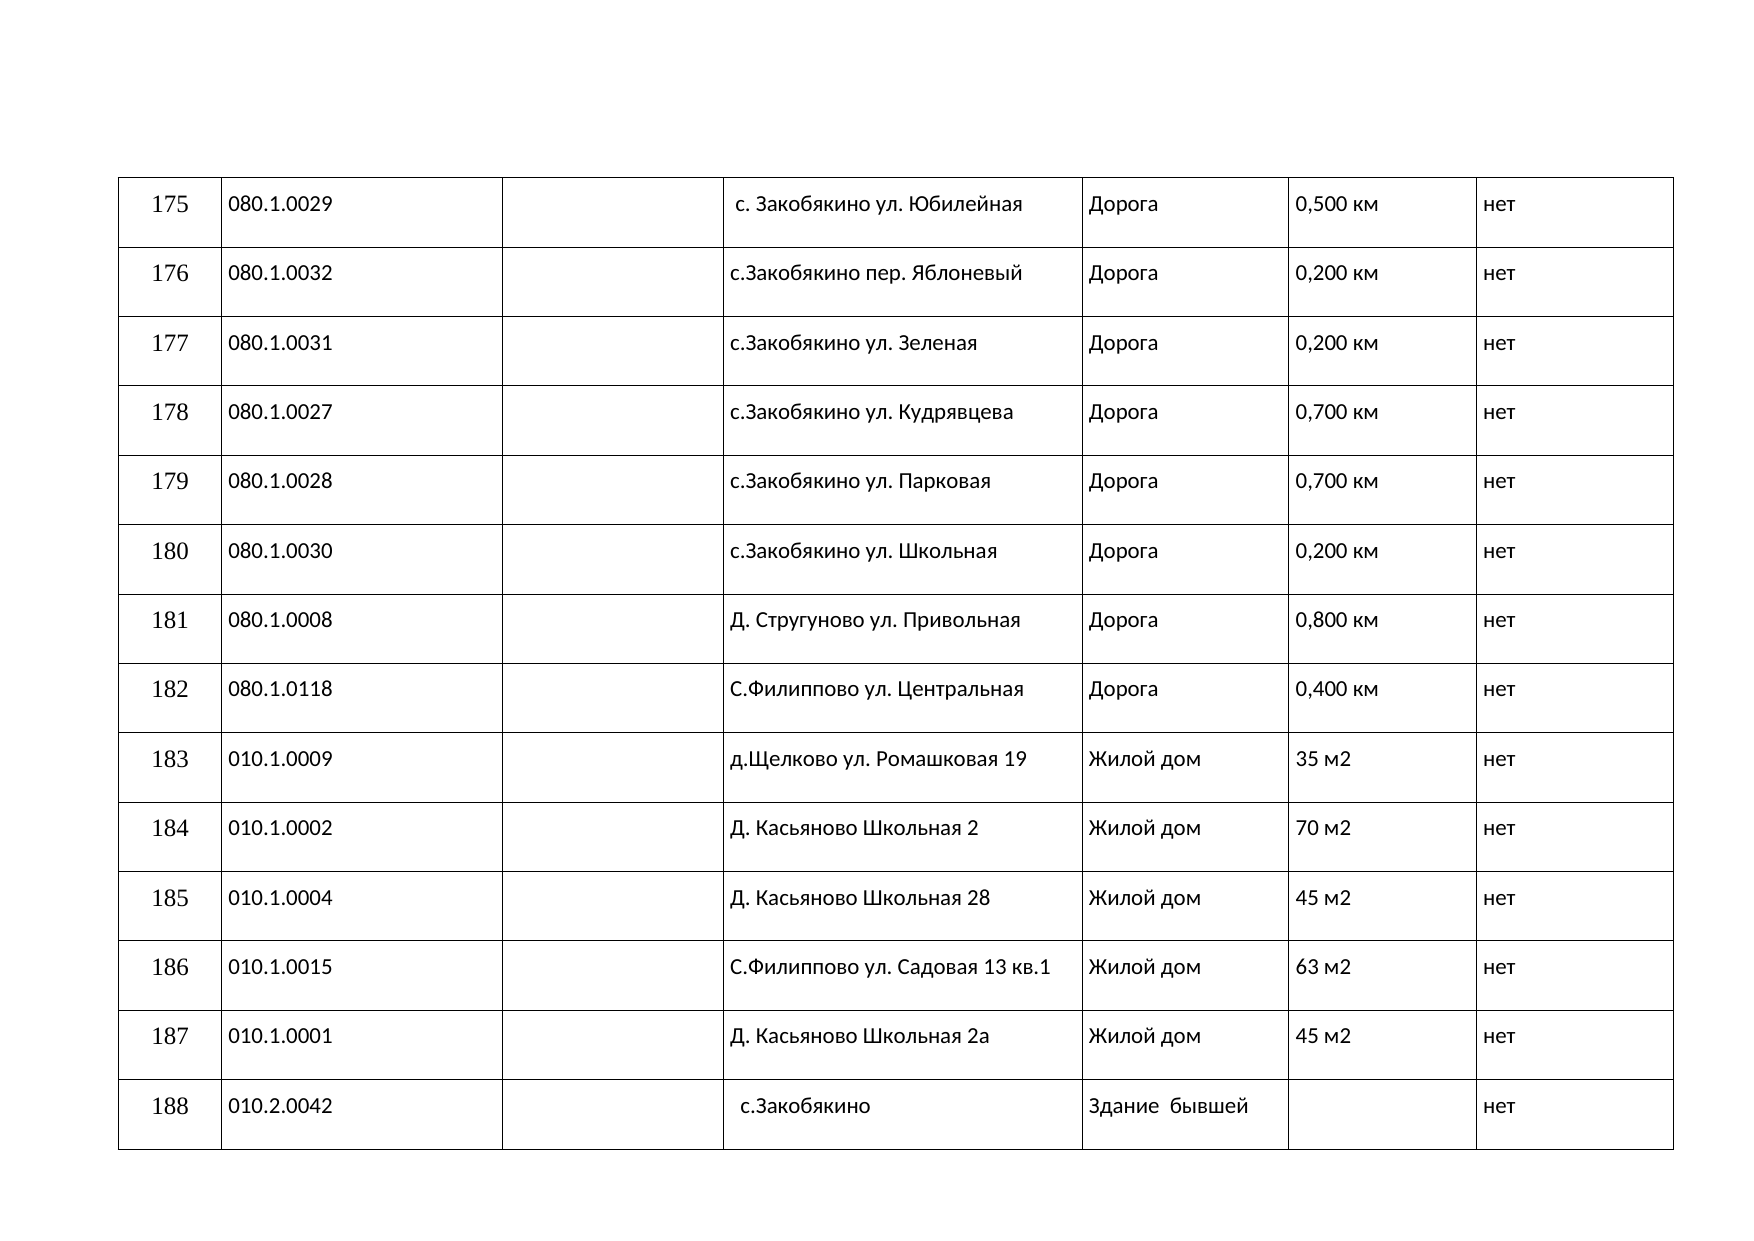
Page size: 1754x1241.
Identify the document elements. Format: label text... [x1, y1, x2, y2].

table_cell с.Закобякино ул. Зеленая [724, 317, 1082, 385]
table_cell нет [1477, 317, 1673, 385]
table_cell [724, 1080, 1082, 1148]
table_cell 188 [119, 1080, 221, 1148]
table_cell Жилой дом [1083, 803, 1288, 871]
table_cell 184 [119, 803, 221, 871]
table_cell 186 [119, 941, 221, 1010]
table_cell нет [1477, 525, 1673, 593]
table_cell 080.1.0118 [222, 664, 502, 732]
table_cell 45 м2 [1289, 1011, 1476, 1079]
table_cell Д. Касьяново Школьная 2 [724, 803, 1082, 871]
table_cell [503, 317, 723, 385]
table_cell 080.1.0029 [222, 178, 502, 247]
table_cell [503, 456, 723, 524]
table_cell 175 [119, 178, 221, 247]
table_cell 177 [119, 317, 221, 385]
table_cell 0,400 км [1289, 664, 1476, 732]
table_cell 178 [119, 386, 221, 455]
table_cell нет [1477, 595, 1673, 663]
table_cell нет [1477, 733, 1673, 802]
table_cell [503, 733, 723, 802]
table_cell 182 [119, 664, 221, 732]
table_cell [503, 872, 723, 940]
table_cell 187 [119, 1011, 221, 1079]
table_cell [503, 595, 723, 663]
table_cell Дорога [1083, 248, 1288, 316]
table_cell [503, 178, 723, 247]
table_cell нет [1477, 872, 1673, 940]
table_cell Дорога [1083, 664, 1288, 732]
table_cell 0,200 км [1289, 317, 1476, 385]
table_cell нет [1477, 1080, 1673, 1148]
table_cell 35 м2 [1289, 733, 1476, 802]
table_cell С.Филиппово ул. Садовая 13 кв.1 [724, 941, 1082, 1010]
table_cell 010.1.0015 [222, 941, 502, 1010]
table_cell нет [1477, 803, 1673, 871]
table_cell Д. Касьяново Школьная 2а [724, 1011, 1082, 1079]
table_cell нет [1477, 941, 1673, 1010]
table_cell [503, 386, 723, 455]
table_cell 176 [119, 248, 221, 316]
table_cell 179 [119, 456, 221, 524]
table_cell 010.1.0004 [222, 872, 502, 940]
table_cell 080.1.0028 [222, 456, 502, 524]
table_cell 080.1.0031 [222, 317, 502, 385]
table_cell 0,200 км [1289, 248, 1476, 316]
table_cell 0,700 км [1289, 386, 1476, 455]
table_cell Дорога [1083, 317, 1288, 385]
table_cell [503, 941, 723, 1010]
table_cell 181 [119, 595, 221, 663]
table_cell 0,800 км [1289, 595, 1476, 663]
table_cell Жилой дом [1083, 872, 1288, 940]
table_cell нет [1477, 386, 1673, 455]
table_cell [503, 803, 723, 871]
table_cell [503, 525, 723, 593]
table_cell 63 м2 [1289, 941, 1476, 1010]
table_cell С.Филиппово ул. Центральная [724, 664, 1082, 732]
table_cell Дорога [1083, 525, 1288, 593]
table_cell 185 [119, 872, 221, 940]
table_cell 080.1.0008 [222, 595, 502, 663]
table_cell 70 м2 [1289, 803, 1476, 871]
table_cell [503, 1080, 723, 1148]
table_cell нет [1477, 1011, 1673, 1079]
table_cell Дорога [1083, 386, 1288, 455]
table_cell 0,200 км [1289, 525, 1476, 593]
table_cell [503, 664, 723, 732]
table_cell с.Закобякино ул. Школьная [724, 525, 1082, 593]
table_cell 45 м2 [1289, 872, 1476, 940]
table_cell 010.2.0042 [222, 1080, 502, 1148]
table_cell Дорога [1083, 595, 1288, 663]
table_cell 080.1.0032 [222, 248, 502, 316]
table_cell с. Закобякино ул. Юбилейная [724, 178, 1082, 247]
table_cell д.Щелково ул. Ромашковая 19 [724, 733, 1082, 802]
table_cell нет [1477, 178, 1673, 247]
table_cell 0,500 км [1289, 178, 1476, 247]
table_cell 010.1.0002 [222, 803, 502, 871]
table_cell Жилой дом [1083, 733, 1288, 802]
table_cell Здание бывшей школы [1083, 1080, 1288, 1148]
table_cell [1289, 1080, 1476, 1148]
table_cell с.Закобякино ул. Парковая [724, 456, 1082, 524]
table_cell 180 [119, 525, 221, 593]
table_cell 010.1.0009 [222, 733, 502, 802]
table_cell нет [1477, 664, 1673, 732]
table_cell Дорога [1083, 456, 1288, 524]
table_cell Жилой дом [1083, 941, 1288, 1010]
table_cell с.Закобякино пер. Яблоневый [724, 248, 1082, 316]
table_cell [503, 248, 723, 316]
table_cell нет [1477, 248, 1673, 316]
table_cell [503, 1011, 723, 1079]
table_cell Жилой дом [1083, 1011, 1288, 1079]
table_cell с.Закобякино ул. Кудрявцева [724, 386, 1082, 455]
table_cell Д. Стругуново ул. Привольная [724, 595, 1082, 663]
table_cell Дорога [1083, 178, 1288, 247]
table_cell нет [1477, 456, 1673, 524]
table_cell 080.1.0030 [222, 525, 502, 593]
table_cell 0,700 км [1289, 456, 1476, 524]
table_cell 183 [119, 733, 221, 802]
table_cell 010.1.0001 [222, 1011, 502, 1079]
table_cell 080.1.0027 [222, 386, 502, 455]
table_cell Д. Касьяново Школьная 28 [724, 872, 1082, 940]
